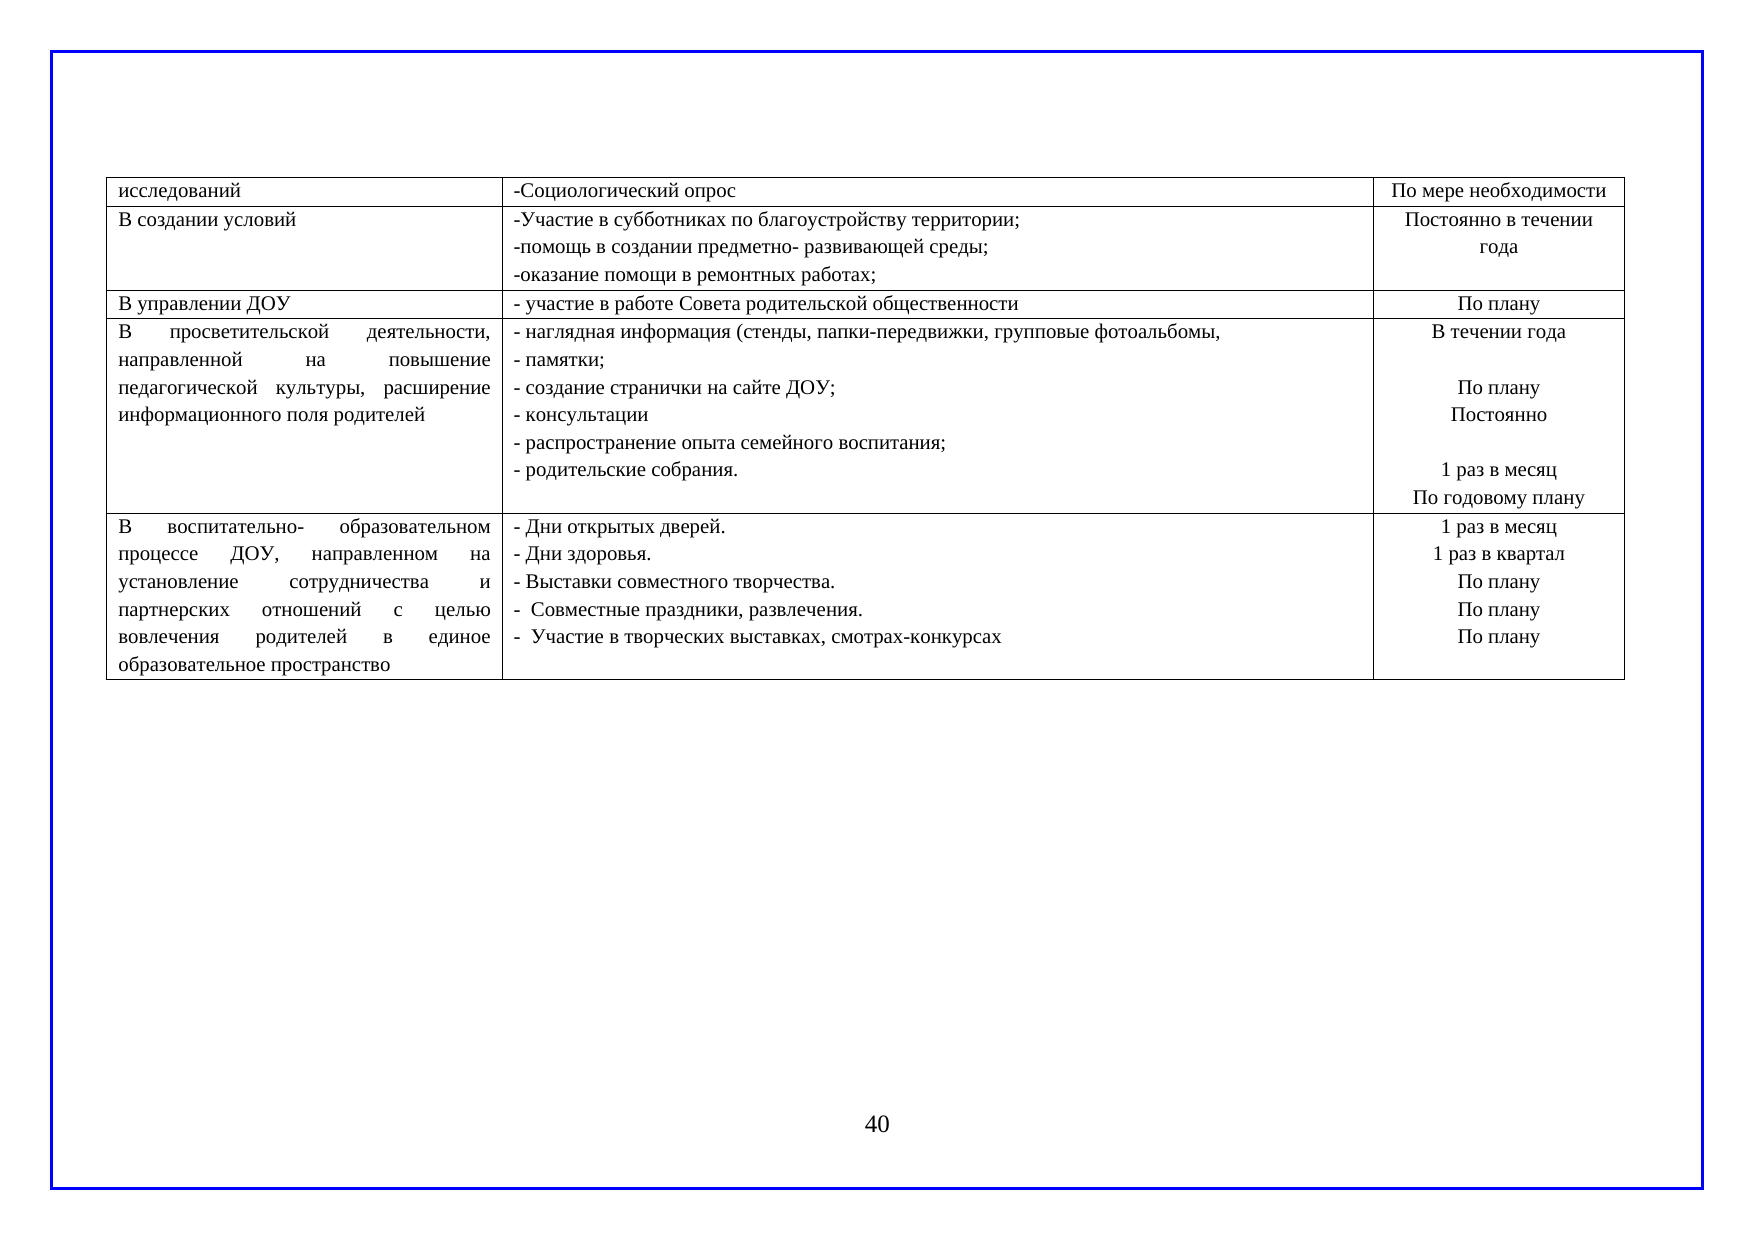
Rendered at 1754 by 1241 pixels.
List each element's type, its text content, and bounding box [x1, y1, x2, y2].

table_cell - участие в работе Совета родительской общественности [503, 291, 1373, 318]
table_cell В управлении ДОУ [107, 291, 502, 318]
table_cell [1374, 178, 1624, 206]
table_cell В просветительской деятельности, направленной на повышение педагогической культуры, расширение информационного поля родителей [107, 319, 502, 513]
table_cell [503, 178, 1373, 206]
table_cell - наглядная информация (стенды, папки-передвижки, групповые фотоальбомы, - памятки; - создание странички на сайте ДОУ; - консультации - распространение опыта семейного воспитания; - родительские собрания. [503, 319, 1373, 513]
table_cell В течении года По плану Постоянно 1 раз в месяц По годовому плану [1374, 319, 1624, 513]
table_cell По плану [1374, 291, 1624, 318]
table_cell Постоянно в течении года [1374, 207, 1624, 290]
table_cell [107, 178, 502, 206]
table_cell 1 раз в месяц 1 раз в квартал По плану По плану По плану [1374, 514, 1624, 679]
table_cell В создании условий [107, 207, 502, 290]
table_cell В воспитательно- образовательном процессе ДОУ, направленном на установление сотрудничества и партнерских отношений с целью вовлечения родителей в единое образовательное пространство [107, 514, 502, 679]
table_cell -Участие в субботниках по благоустройству территории; -помощь в создании предметно- развивающей среды; -оказание помощи в ремонтных работах; [503, 207, 1373, 290]
table_cell - Дни открытых дверей. - Дни здоровья. - Выставки совместного творчества. - Совместные праздники, развлечения. - Участие в творческих выставках, смотрах-конкурсах [503, 514, 1373, 679]
